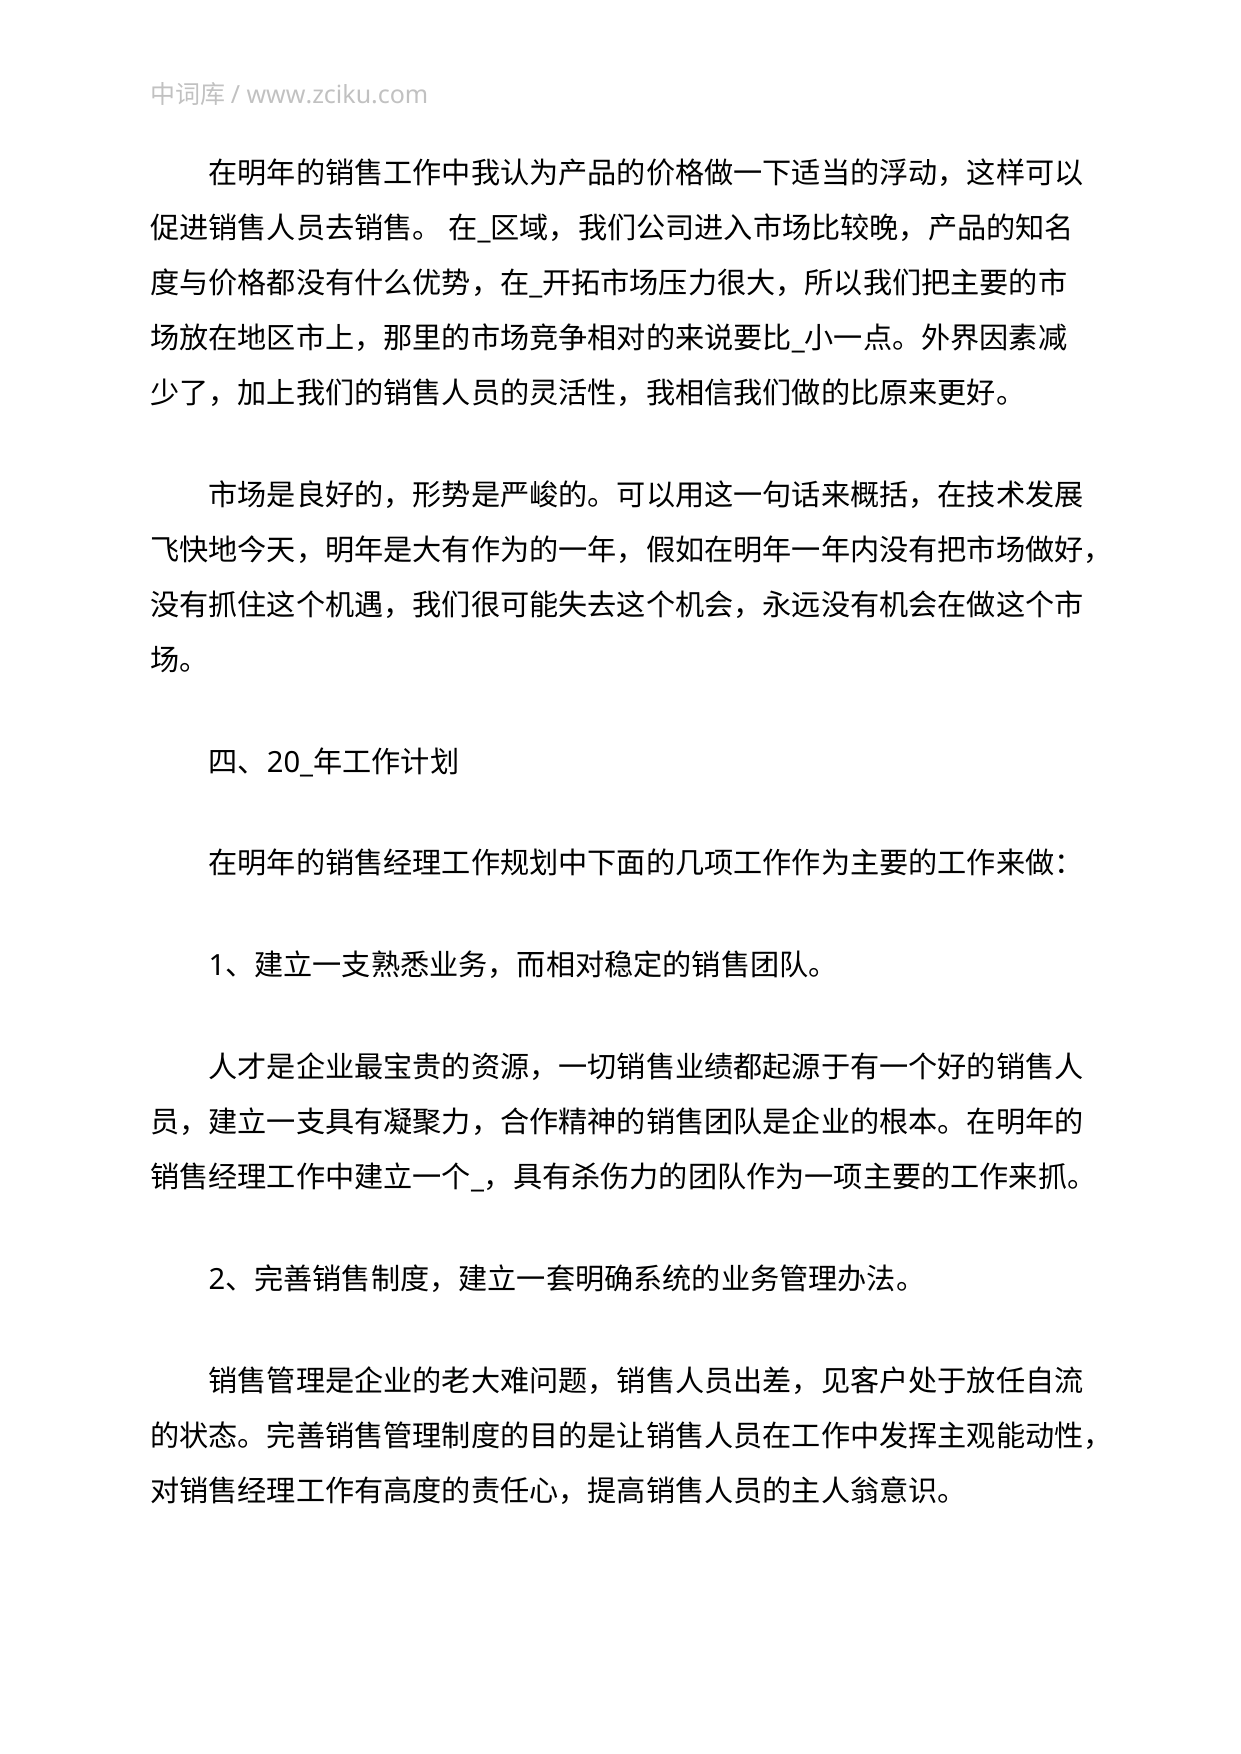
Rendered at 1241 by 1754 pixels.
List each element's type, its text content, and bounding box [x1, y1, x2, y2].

text 市场是良好的，形势是严峻的。可以用这一句话来概括，在技术发展飞快地今天，明年是大有作为的一年，假如在明年一年内没有把市场做好，没有抓住这个机遇，我们很可能失去这个机会，永远没有机会在做这个市场。 [150, 472, 1090, 679]
text 1、建立一支熟悉业务，而相对稳定的销售团队。 [150, 942, 1090, 984]
text 在明年的销售工作中我认为产品的价格做一下适当的浮动，这样可以促进销售人员去销售。 在_区域，我们公司进入市场比较晚，产品的知名度与价格都没有什么优势，在_开拓市场压力很大，所以我们把主要的市场放在地区市上，那里的市场竞争相对的来说要比_小一点。外界因素减少了，加上我们的销售人员的灵活性，我相信我们做的比原来更好。 [150, 150, 1090, 412]
text 销售管理是企业的老大难问题，销售人员出差，见客户处于放任自流的状态。完善销售管理制度的目的是让销售人员在工作中发挥主观能动性，对销售经理工作有高度的责任心，提高销售人员的主人翁意识。 [150, 1358, 1090, 1510]
text 2、完善销售制度，建立一套明确系统的业务管理办法。 [150, 1256, 1090, 1298]
text 人才是企业最宝贵的资源，一切销售业绩都起源于有一个好的销售人员，建立一支具有凝聚力，合作精神的销售团队是企业的根本。在明年的销售经理工作中建立一个_，具有杀伤力的团队作为一项主要的工作来抓。 [150, 1044, 1090, 1196]
text 在明年的销售经理工作规划中下面的几项工作作为主要的工作来做： [150, 840, 1090, 882]
text 四、20_年工作计划 [150, 738, 1090, 781]
